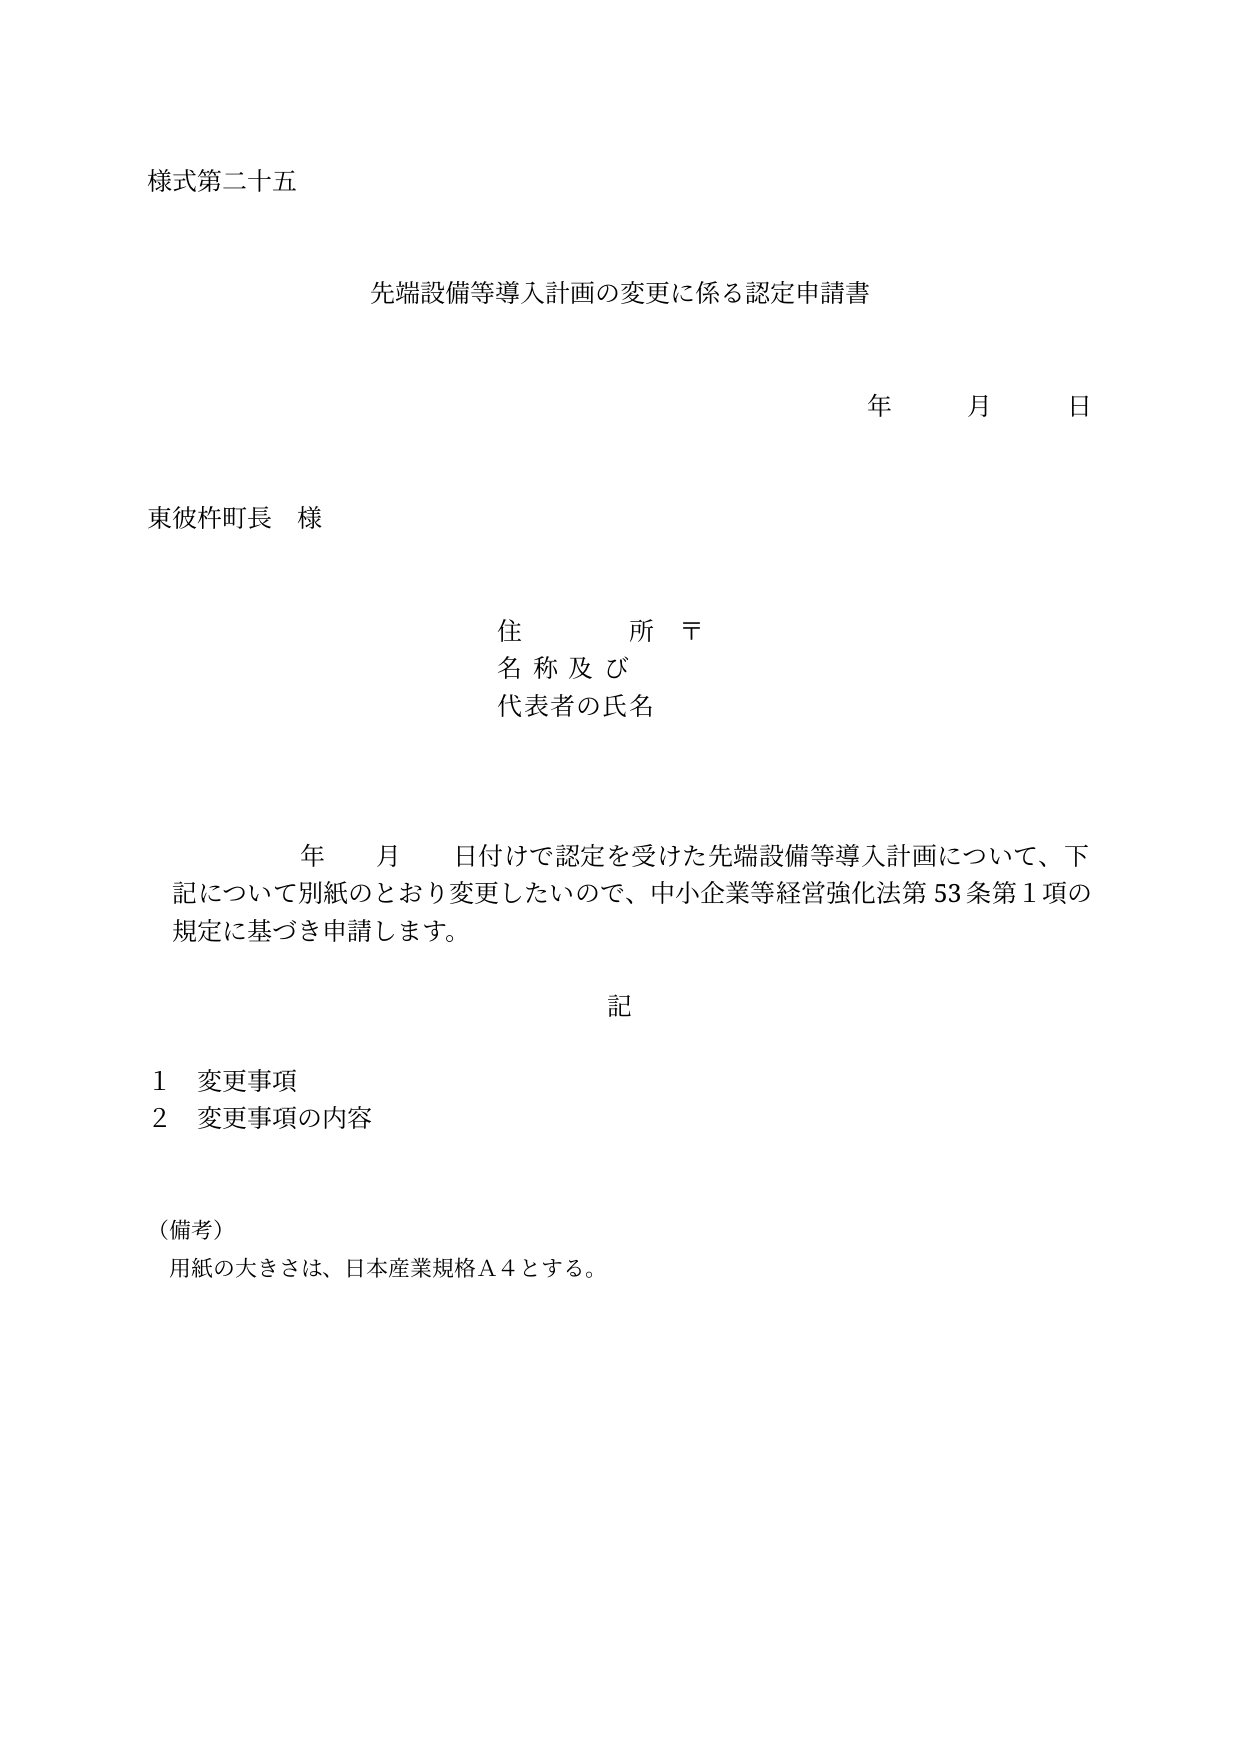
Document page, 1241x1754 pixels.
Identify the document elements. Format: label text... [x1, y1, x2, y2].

text 年 月 日 [148, 386, 1092, 423]
text 用紙の大きさは、日本産業規格Ａ４とする。 [148, 1248, 1092, 1286]
text 年 月 日付けで認定を受けた先端設備等導入計画について、下記について別紙のとおり変更したいので、中小企業等経営強化法第53条第１項の規定に基づき申請します。 [173, 836, 1092, 948]
text 名称及び [498, 648, 1092, 686]
text ２ 変更事項の内容 [148, 1098, 1092, 1136]
text 代表者の氏名 [498, 686, 1092, 723]
text 先端設備等導入計画の変更に係る認定申請書 [148, 273, 1092, 311]
text （備考） [148, 1211, 1092, 1248]
text 住 所 〒 [498, 611, 1092, 648]
text 東彼杵町長 様 [148, 498, 1092, 536]
text １ 変更事項 [148, 1061, 1092, 1098]
text 様式第二十五 [148, 161, 1092, 198]
text 記 [148, 986, 1092, 1023]
